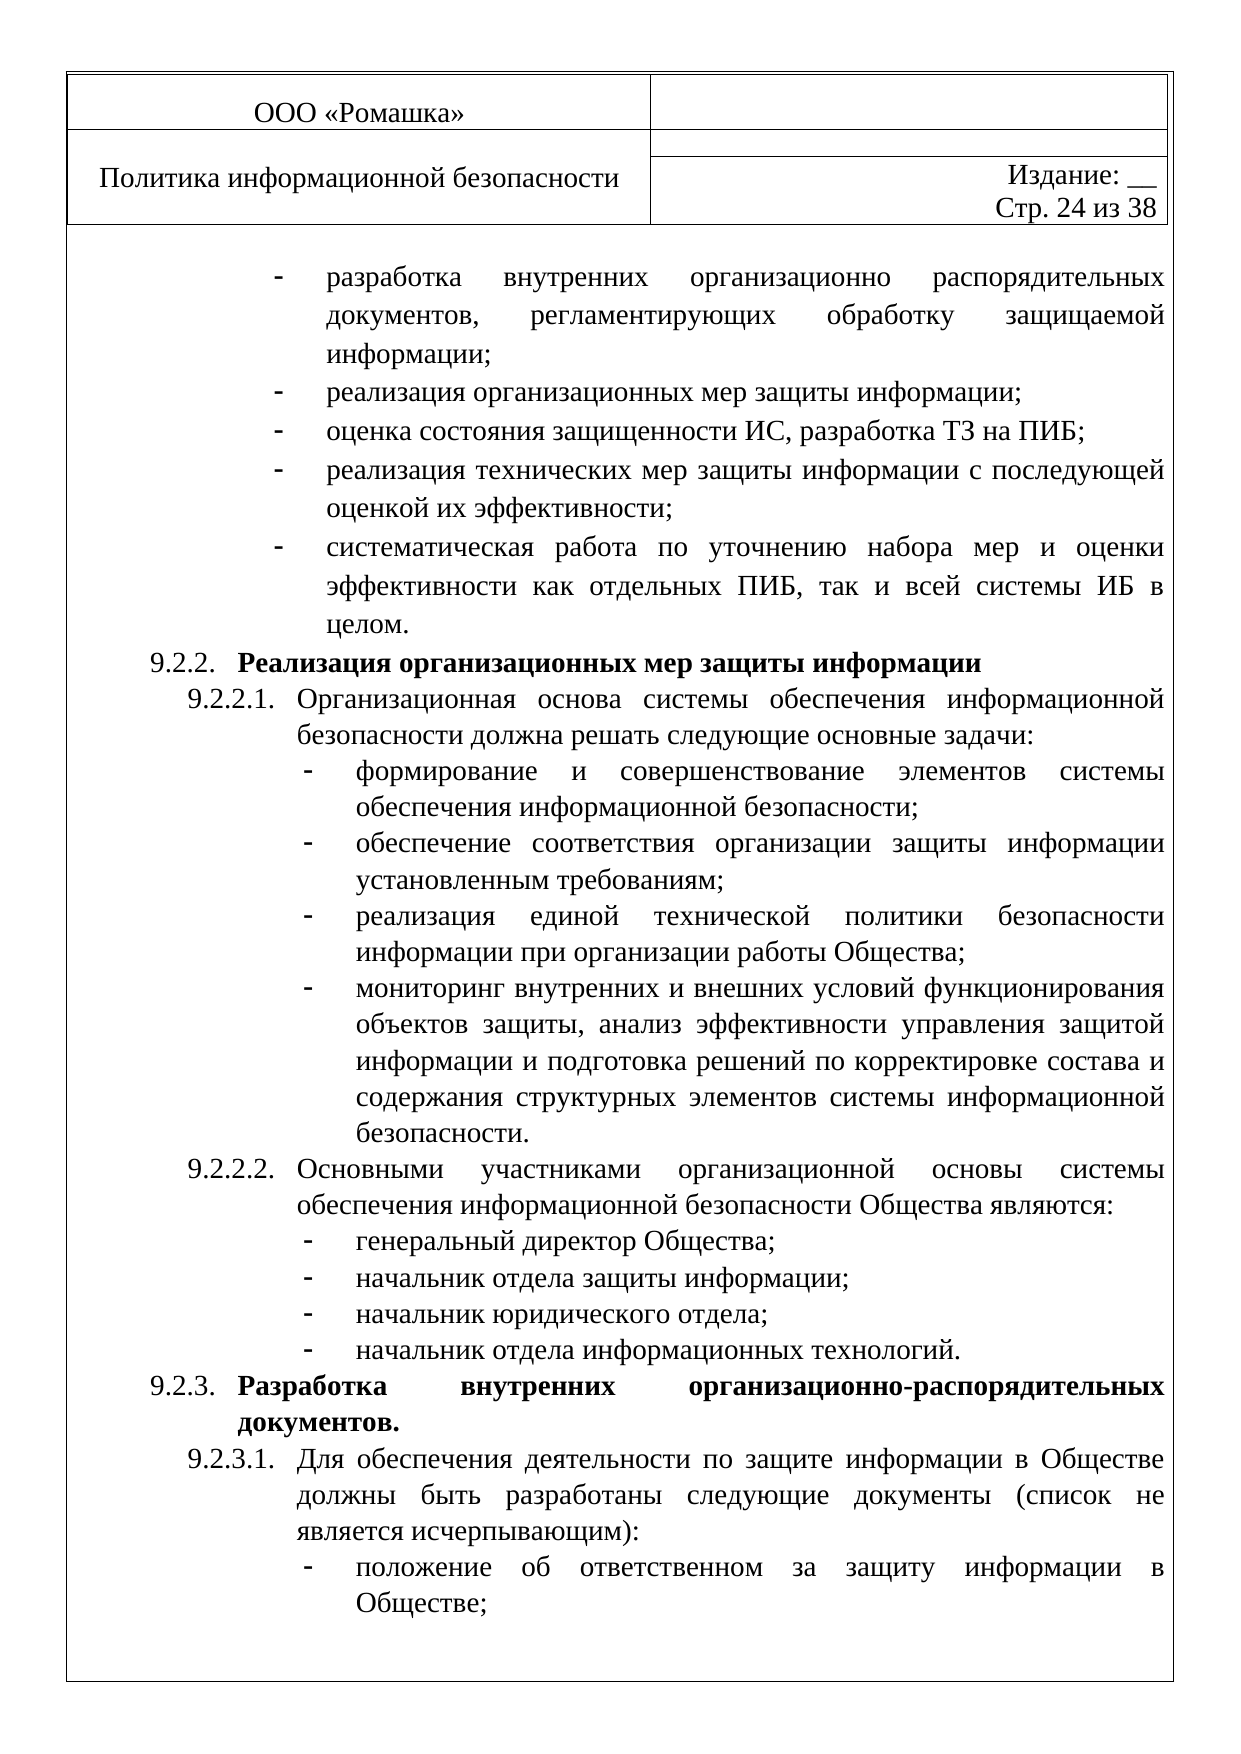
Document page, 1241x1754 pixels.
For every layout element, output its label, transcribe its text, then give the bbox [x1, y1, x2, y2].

list Реализация организационных мер защиты информации [150, 645, 1165, 678]
list Организационная основа системы обеспечения информационной безопасности должна решать следующие основные задачи: [187, 681, 1165, 751]
list Основными участниками организационной основы системы обеспечения информационной безопасности Общества являются: [187, 1151, 1165, 1221]
list начальник юридического отдела; [303, 1296, 1165, 1329]
list обеспечение соответствия организации защиты информации установленным требованиям; [303, 826, 1165, 895]
list мониторинг внутренних и внешних условий функционирования объектов защиты, анализ эффективности управления защитой информации и подготовка решений по корректировке состава и содержания структурных элементов системы информационной безопасности. [303, 970, 1165, 1148]
list Для обеспечения деятельности по защите информации в Обществе должны быть разработаны следующие документы (список не является исчерпывающим): [187, 1441, 1165, 1547]
list генеральный директор Общества; [303, 1223, 1165, 1257]
list разработка внутренних организационно распорядительных документов, регламентирующих обработку защищаемой информации; [273, 259, 1165, 369]
list начальник отдела информационных технологий. [303, 1332, 1165, 1366]
list реализация организационных мер защиты информации; [273, 374, 1165, 408]
list реализация технических мер защиты информации с последующей оценкой их эффективности; [273, 452, 1165, 524]
list положение об ответственном за защиту информации в Обществе; [303, 1549, 1165, 1619]
list начальник отдела защиты информации; [303, 1260, 1165, 1293]
list Разработка внутренних организационно-распорядительных документов. [150, 1368, 1165, 1438]
list реализация единой технической политики безопасности информации при организации работы Общества; [303, 898, 1165, 968]
list формирование и совершенствование элементов системы обеспечения информационной безопасности; [303, 753, 1165, 823]
list систематическая работа по уточнению набора мер и оценки эффективности как отдельных ПИБ, так и всей системы ИБ в целом. [273, 529, 1165, 640]
list оценка состояния защищенности ИС, разработка ТЗ на ПИБ; [273, 413, 1165, 447]
